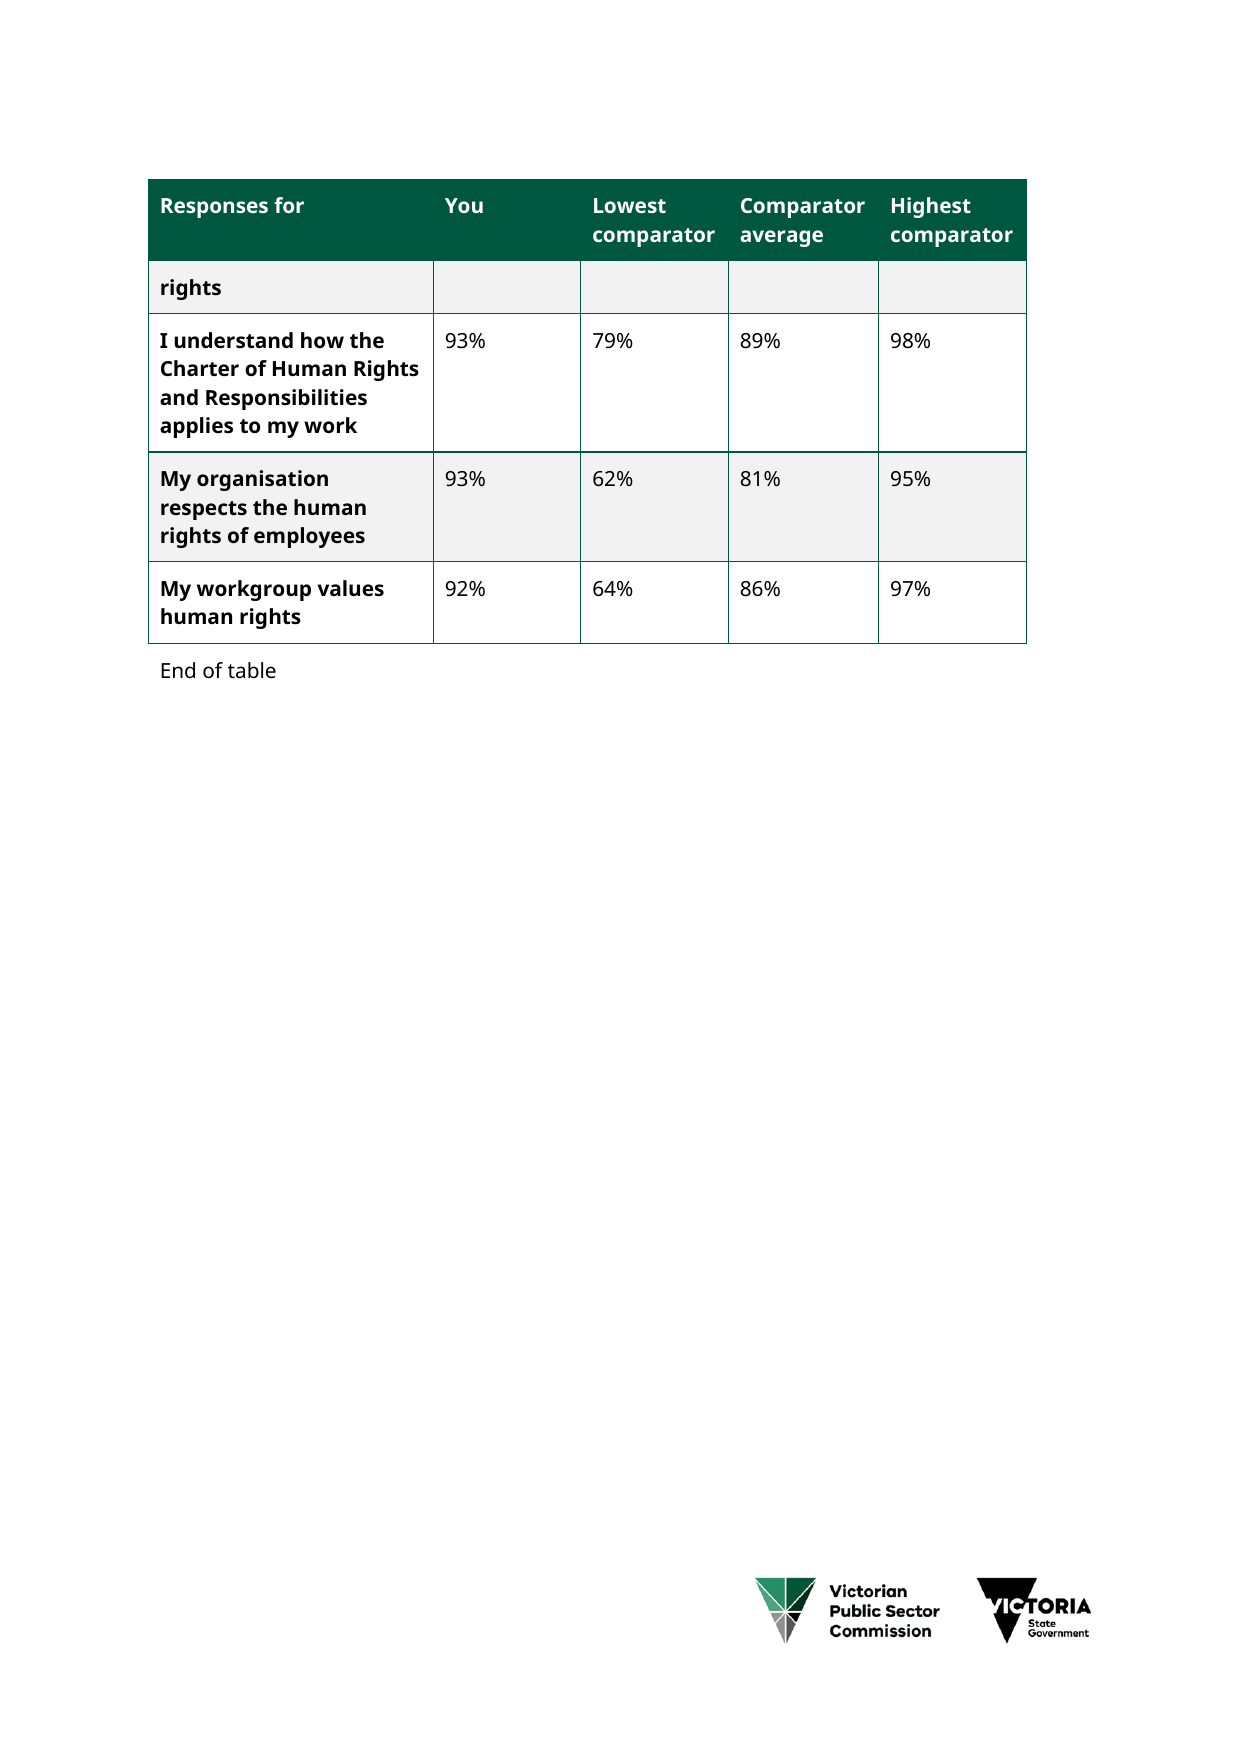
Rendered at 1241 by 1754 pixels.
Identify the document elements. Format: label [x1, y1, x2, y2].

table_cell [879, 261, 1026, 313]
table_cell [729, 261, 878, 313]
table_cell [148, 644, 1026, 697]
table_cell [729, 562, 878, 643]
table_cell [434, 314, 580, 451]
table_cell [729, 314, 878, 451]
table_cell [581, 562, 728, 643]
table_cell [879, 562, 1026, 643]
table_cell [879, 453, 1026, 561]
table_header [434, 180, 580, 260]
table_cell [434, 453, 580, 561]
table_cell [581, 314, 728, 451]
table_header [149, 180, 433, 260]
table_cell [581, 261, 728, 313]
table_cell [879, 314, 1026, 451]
picture [754, 1577, 1093, 1645]
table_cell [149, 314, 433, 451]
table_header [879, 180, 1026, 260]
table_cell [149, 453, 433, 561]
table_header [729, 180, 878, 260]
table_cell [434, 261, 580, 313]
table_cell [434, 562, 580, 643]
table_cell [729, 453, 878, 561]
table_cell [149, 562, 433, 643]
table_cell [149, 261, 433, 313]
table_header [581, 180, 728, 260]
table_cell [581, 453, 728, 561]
